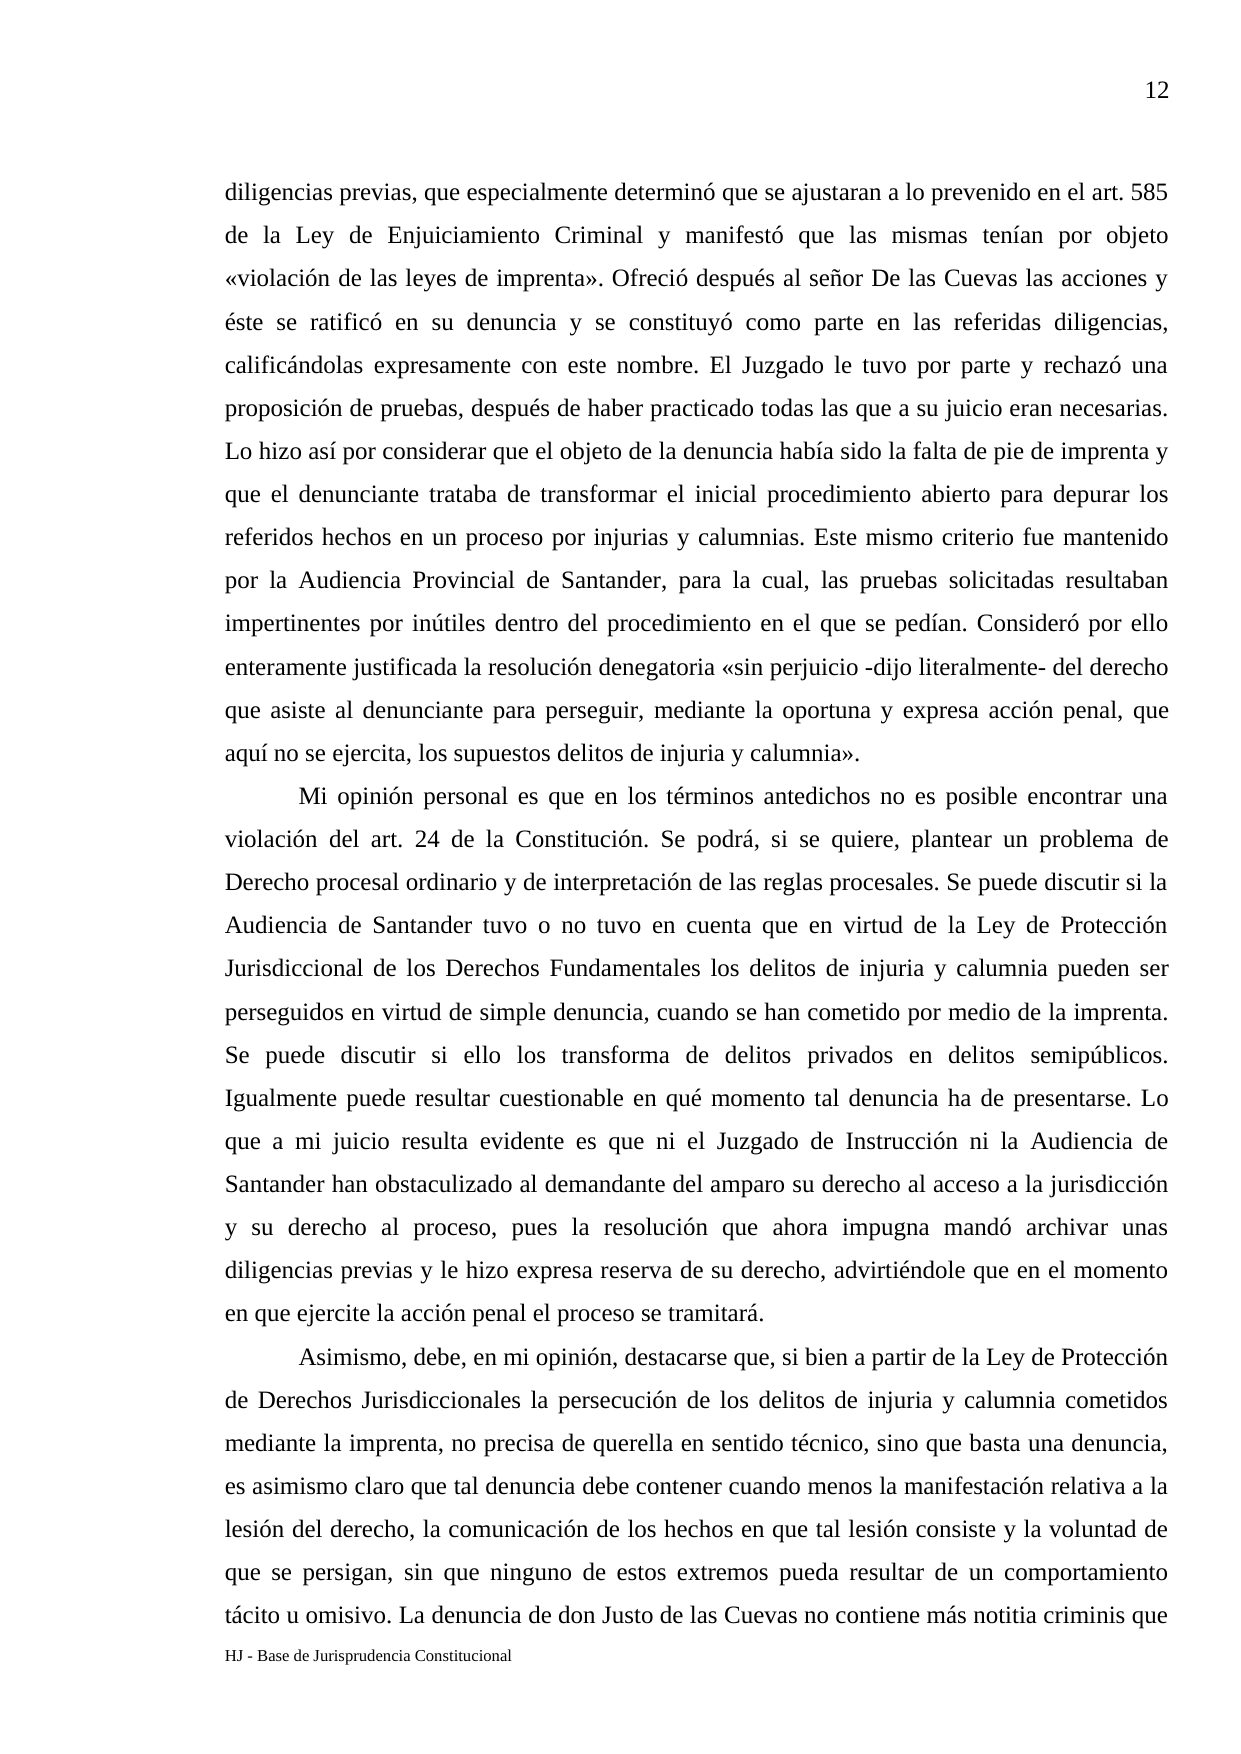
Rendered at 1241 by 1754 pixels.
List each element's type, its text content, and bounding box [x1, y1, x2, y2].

text Mi opinión personal es que en los términos antedichos no es posible encontrar una violación del art. 24 de la Constitución. Se podrá, si se quiere, plantear un problema de Derecho procesal ordinario y de interpretación de las reglas procesales. Se puede discutir si la Audiencia de Santander tuvo o no tuvo en cuenta que en virtud de la Ley de Protección Jurisdiccional de los Derechos Fundamentales los delitos de injuria y calumnia pueden ser perseguidos en virtud de simple denuncia, cuando se han cometido por medio de la imprenta. Se puede discutir si ello los transforma de delitos privados en delitos semipúblicos. Igualmente puede resultar cuestionable en qué momento tal denuncia ha de presentarse. Lo que a mi juicio resulta evidente es que ni el Juzgado de Instrucción ni la Audiencia de Santander han obstaculizado al demandante del amparo su derecho al acceso a la jurisdicción y su derecho al proceso, pues la resolución que ahora impugna mandó archivar unas diligencias previas y le hizo expresa reserva de su derecho, advirtiéndole que en el momento en que ejercite la acción penal el proceso se tramitará. [224, 781, 1169, 1327]
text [224, 177, 1169, 767]
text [224, 1342, 1169, 1629]
